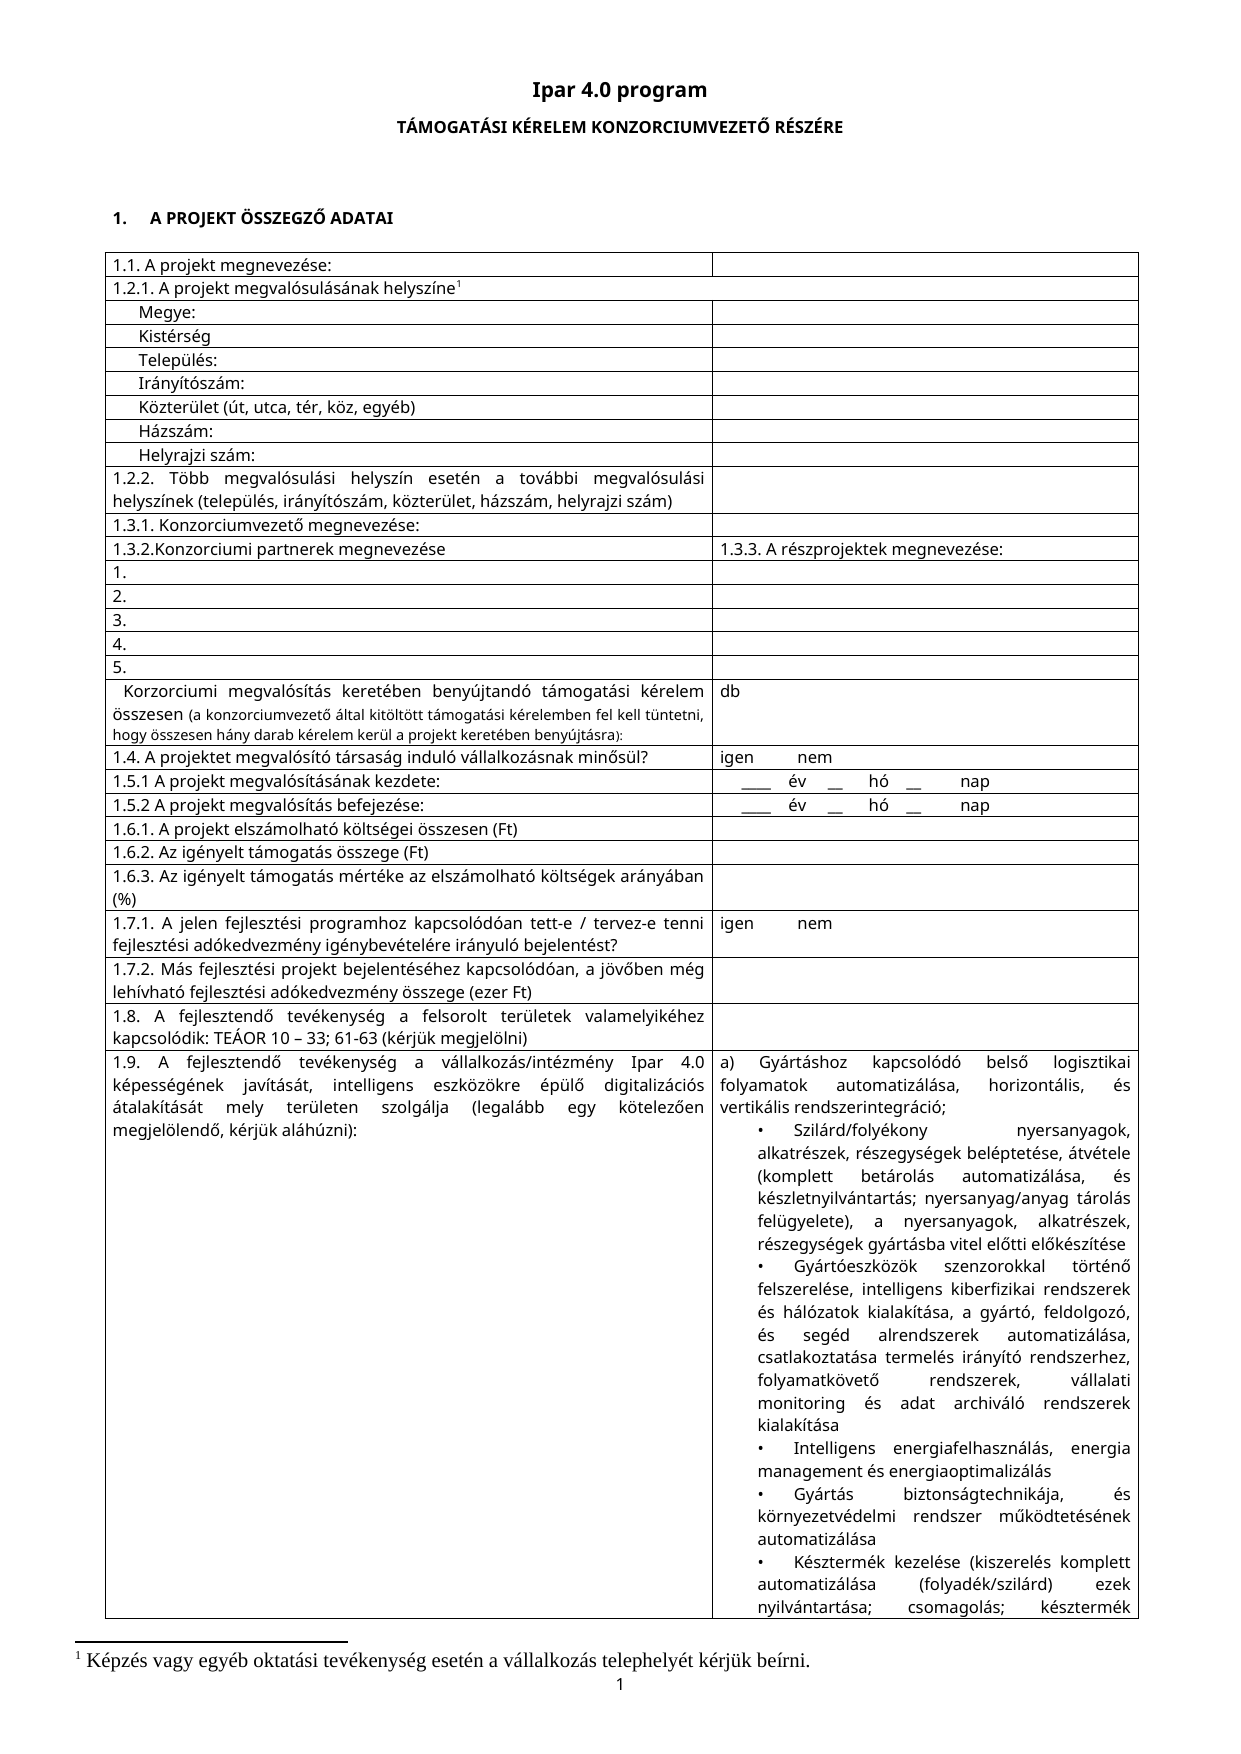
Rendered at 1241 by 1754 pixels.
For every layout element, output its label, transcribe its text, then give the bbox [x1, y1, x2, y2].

table_cell Helyrajzi szám: [106, 443, 712, 466]
table_cell [713, 514, 1138, 536]
table_cell db [713, 680, 1138, 745]
table_cell 2. [106, 585, 712, 607]
table_cell Megye: [106, 301, 712, 323]
table_cell [713, 301, 1138, 323]
table_cell 1.6.2. Az igényelt támogatás összege (Ft) [106, 841, 712, 864]
table_cell ____ év __ hó __ nap [713, 794, 1138, 816]
table_cell Közterület (út, utca, tér, köz, egyéb) [106, 396, 712, 418]
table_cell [106, 1051, 712, 1618]
table_cell 4. [106, 632, 712, 655]
table_cell 1.5.1 A projekt megvalósításának kezdete: [106, 770, 712, 792]
table_cell 1.3.2.Konzorciumi partnerek megnevezése [106, 537, 712, 560]
table_cell 1.7.2. Más fejlesztési projekt bejelentéséhez kapcsolódóan, a jövőben még lehívható fejlesztési adókedvezmény összege (ezer Ft) [106, 958, 712, 1003]
table_cell 3. [106, 609, 712, 631]
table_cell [713, 1051, 1138, 1618]
table_cell [713, 865, 1138, 910]
text Ipar 4.0 program [75, 75, 1165, 103]
table_cell igen nem [713, 911, 1138, 957]
table_cell 1. [106, 561, 712, 584]
table_cell 1.6.3. Az igényelt támogatás mértéke az elszámolható költségek arányában (%) [106, 865, 712, 910]
table_cell 1.3.1. Konzorciumvezető megnevezése: [106, 514, 712, 536]
table_cell [713, 561, 1138, 584]
list A PROJEKT ÖSSZEGZŐ ADATAI [112, 207, 1165, 229]
table_cell [713, 958, 1138, 1003]
table_cell 1.2.1. A projekt megvalósulásának helyszíne [106, 277, 1138, 300]
table_cell [713, 348, 1138, 371]
table_cell 1.4. A projektet megvalósító társaság induló vállalkozásnak minősül? [106, 746, 712, 769]
table_cell [713, 396, 1138, 418]
table_cell [713, 1004, 1138, 1049]
table_cell [713, 656, 1138, 679]
table_cell [713, 841, 1138, 864]
table_cell Település: [106, 348, 712, 371]
table_cell Házszám: [106, 420, 712, 442]
text TÁMOGATÁSI KÉRELEM KONZORCIUMVEZETŐ RÉSZÉRE [75, 116, 1165, 139]
table_cell [713, 609, 1138, 631]
table_cell Kistérség [106, 325, 712, 347]
table_cell [713, 443, 1138, 466]
table_cell [713, 467, 1138, 512]
table_cell 1.8. A fejlesztendő tevékenység a felsorolt területek valamelyikéhez kapcsolódik: TEÁOR 10 – 33; 61-63 (kérjük megjelölni) [106, 1004, 712, 1049]
table_cell igen nem [713, 746, 1138, 769]
table_cell 1.6.1. A projekt elszámolható költségei összesen (Ft) [106, 817, 712, 840]
table_cell [713, 817, 1138, 840]
table_header 1.1. A projekt megnevezése: [106, 253, 712, 276]
table_cell 1.3.3. A részprojektek megnevezése: [713, 537, 1138, 560]
table_cell Korzorciumi megvalósítás keretében benyújtandó támogatási kérelem összesen (a konzorciumvezető által kitöltött támogatási kérelemben fel kell tüntetni, hogy összesen hány darab kérelem kerül a projekt keretében benyújtásra): [106, 680, 712, 745]
table_cell [713, 632, 1138, 655]
table_cell [713, 372, 1138, 395]
table_header [713, 253, 1138, 276]
table_cell [713, 420, 1138, 442]
table_cell 1.2.2. Több megvalósulási helyszín esetén a további megvalósulási helyszínek (település, irányítószám, közterület, házszám, helyrajzi szám) [106, 467, 712, 512]
table_cell [713, 325, 1138, 347]
table_cell 1.5.2 A projekt megvalósítás befejezése: [106, 794, 712, 816]
table_cell 1.7.1. A jelen fejlesztési programhoz kapcsolódóan tett-e / tervez-e tenni fejlesztési adókedvezmény igénybevételére irányuló bejelentést? [106, 911, 712, 957]
table_cell [713, 585, 1138, 607]
table_cell 5. [106, 656, 712, 679]
table_cell Irányítószám: [106, 372, 712, 395]
table_cell ____ év __ hó __ nap [713, 770, 1138, 792]
